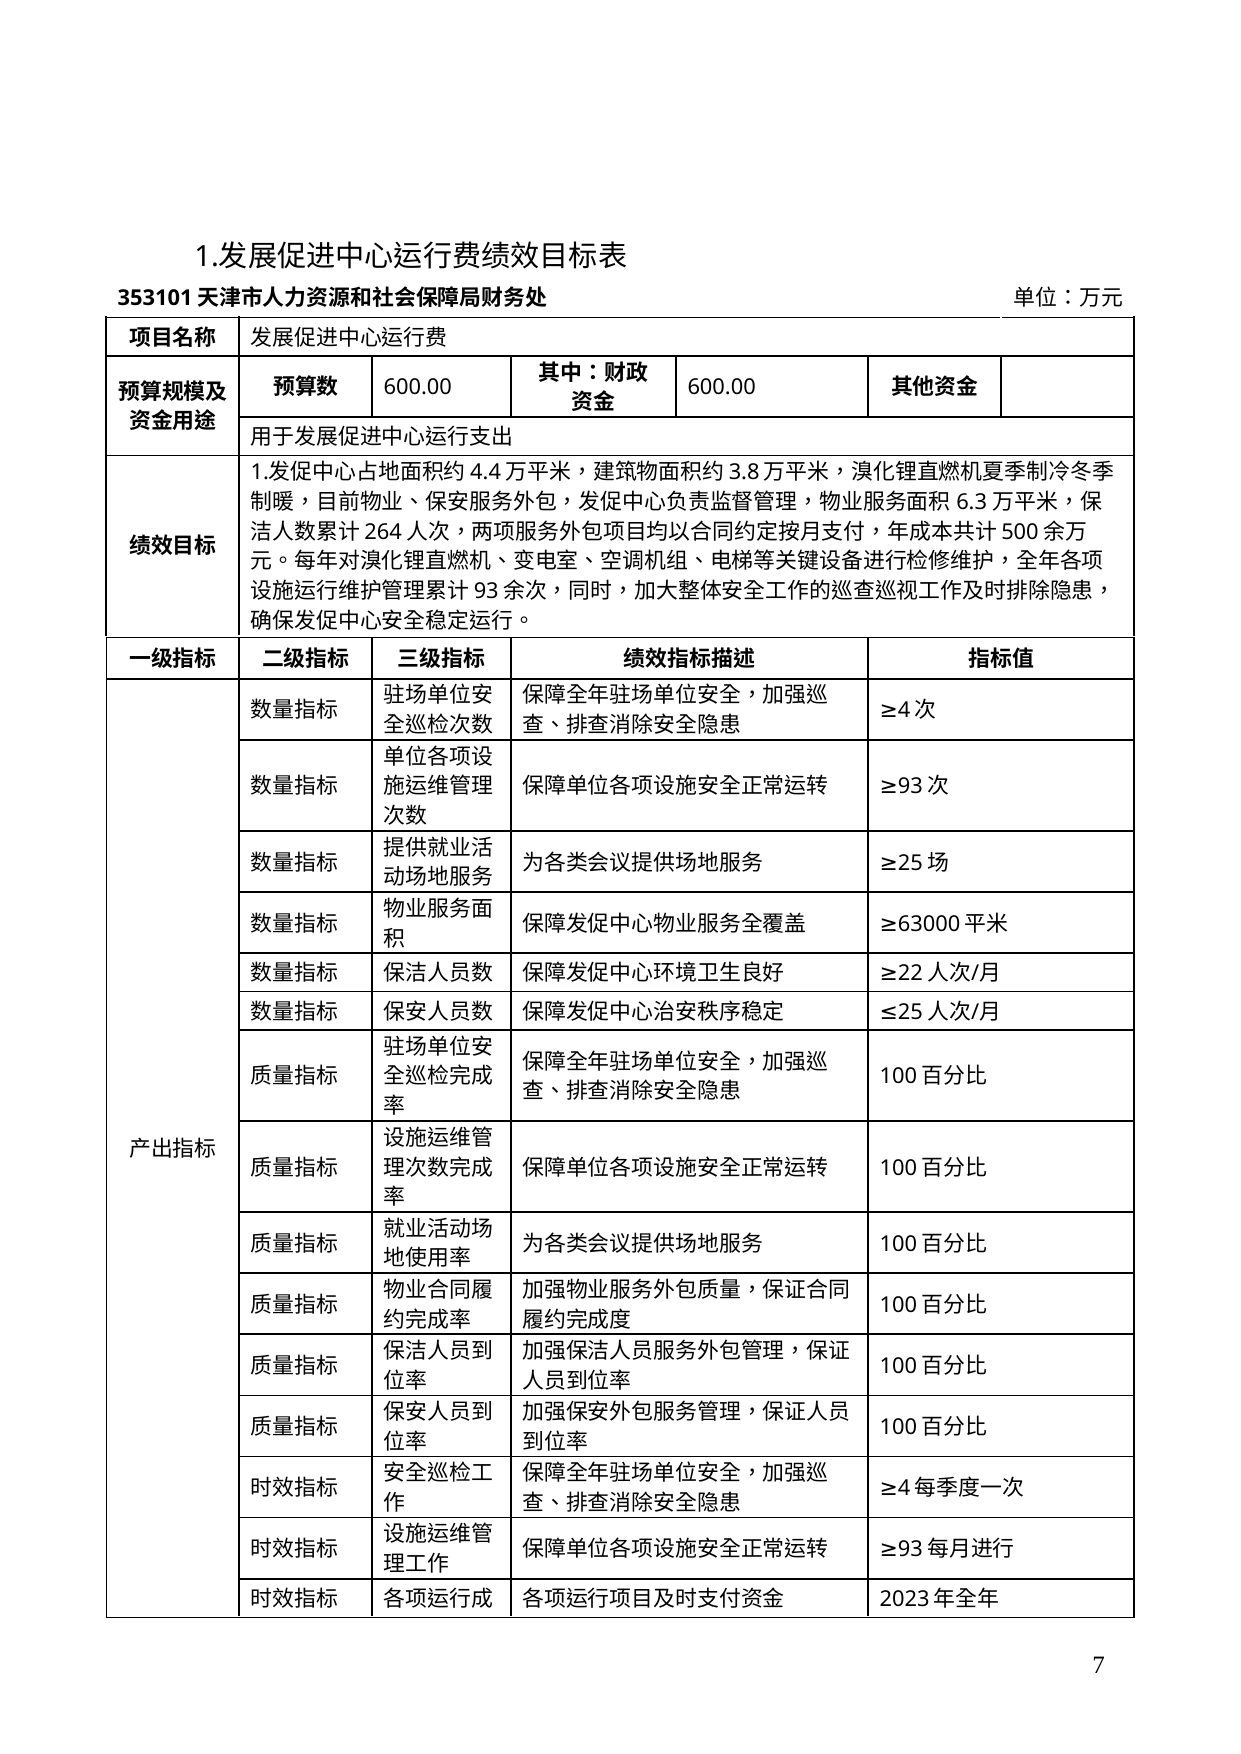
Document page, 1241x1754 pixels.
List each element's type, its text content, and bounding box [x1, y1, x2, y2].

table_cell 保洁人员数 [373, 954, 510, 991]
table_cell 数量指标 [240, 992, 371, 1029]
table_cell 就业活动场地使用率 [373, 1213, 510, 1272]
table_cell 质量指标 [240, 1396, 371, 1456]
table_cell 设施运维管理次数完成率 [373, 1122, 510, 1211]
table_cell 驻场单位安全巡检完成率 [373, 1031, 510, 1120]
table_cell 发展促进中心运行费 [240, 318, 1133, 355]
table_cell 提供就业活动场地服务 [373, 832, 510, 891]
table_header 绩效指标描述 [512, 638, 867, 678]
table_cell 单位各项设施运维管理次数 [373, 741, 510, 830]
table_cell 项目名称 [107, 318, 238, 355]
table_cell 时效指标 [240, 1457, 371, 1517]
table_cell 各项运行成本资金支出及时率 [373, 1580, 510, 1616]
table_cell 各项运行项目及时支付资金 [512, 1580, 867, 1616]
table_cell 物业合同履约完成率 [373, 1274, 510, 1333]
table_cell 数量指标 [240, 680, 371, 739]
table_header 三级指标 [373, 638, 510, 678]
table_cell 100百分比 [869, 1396, 1133, 1456]
table_cell ≤25人次/月 [869, 992, 1133, 1029]
table_cell 1.发促中心占地面积约4.4万平米，建筑物面积约3.8万平米，溴化锂直燃机夏季制冷冬季制暖，目前物业、保安服务外包，发促中心负责监督管理，物业服务面积 6.3 万平米，保洁人数累计264人次，两项服务外包项目均以合同约定按月支付，年成本共计500余万元。每年对溴化锂直燃机、变电室、空调机组、电梯等关键设备进行检修维护，全年各项设施运行维护管理累计93余次，同时，加大整体安全工作的巡查巡视工作及时排除隐患，确保发促中心安全稳定运行。 [240, 456, 1133, 635]
table_cell [1002, 357, 1133, 416]
table_cell 保障发促中心环境卫生良好 [512, 954, 867, 991]
table_cell 加强物业服务外包质量，保证合同履约完成度 [512, 1274, 867, 1333]
table_cell 时效指标 [240, 1580, 371, 1616]
table_cell 600.00 [373, 357, 510, 416]
table_cell ≥4次 [869, 680, 1133, 739]
table_cell 保安人员到位率 [373, 1396, 510, 1456]
table_cell 保障单位各项设施安全正常运转 [512, 741, 867, 830]
table_cell 预算规模及资金用途 [107, 357, 238, 454]
table_cell 质量指标 [240, 1335, 371, 1394]
table_cell 保洁人员到位率 [373, 1335, 510, 1394]
table_cell 数量指标 [240, 893, 371, 952]
table_cell 加强保安外包服务管理，保证人员到位率 [512, 1396, 867, 1456]
table_cell 100百分比 [869, 1122, 1133, 1211]
table_cell 数量指标 [240, 954, 371, 991]
table_cell 100百分比 [869, 1031, 1133, 1120]
table_cell 100百分比 [869, 1213, 1133, 1272]
table_cell 保障发促中心治安秩序稳定 [512, 992, 867, 1029]
table_cell 驻场单位安全巡检次数 [373, 680, 510, 739]
table_cell 100百分比 [869, 1274, 1133, 1333]
table_cell 保障单位各项设施安全正常运转 [512, 1122, 867, 1211]
table_header 单位：万元 [1002, 277, 1133, 316]
table_cell 其他资金 [869, 357, 1000, 416]
table_cell 为各类会议提供场地服务 [512, 832, 867, 891]
table_cell 其中：财政 资金 [512, 357, 675, 416]
table_header 一级指标 [107, 638, 238, 678]
table_header 353101天津市人力资源和社会保障局财务处 [107, 277, 1000, 316]
table_cell 绩效目标 [107, 456, 238, 635]
table_cell 保障发促中心物业服务全覆盖 [512, 893, 867, 952]
text 1.发展促进中心运行费绩效目标表 [136, 235, 1104, 275]
table_cell 用于发展促进中心运行支出 [240, 418, 1133, 454]
table_cell 质量指标 [240, 1274, 371, 1333]
table_cell ≥22人次/月 [869, 954, 1133, 991]
table_cell 100百分比 [869, 1335, 1133, 1394]
table_cell 为各类会议提供场地服务 [512, 1213, 867, 1272]
table_cell 产出指标 [107, 680, 238, 1616]
table_header 二级指标 [240, 638, 371, 678]
table_cell 质量指标 [240, 1213, 371, 1272]
table_header 指标值 [869, 638, 1133, 678]
table_cell 保障全年驻场单位安全，加强巡查、排查消除安全隐患 [512, 680, 867, 739]
table_cell ≥25场 [869, 832, 1133, 891]
table_cell 时效指标 [240, 1518, 371, 1578]
table_cell 保障单位各项设施安全正常运转 [512, 1518, 867, 1578]
table_cell 保安人员数 [373, 992, 510, 1029]
table_cell 质量指标 [240, 1122, 371, 1211]
table_cell 预算数 [240, 357, 371, 416]
table_cell 2023年全年 [869, 1580, 1133, 1616]
table_cell 设施运维管理工作 [373, 1518, 510, 1578]
table_cell ≥93每月进行 [869, 1518, 1133, 1578]
table_cell ≥93次 [869, 741, 1133, 830]
table_cell 安全巡检工作 [373, 1457, 510, 1517]
table_cell ≥63000平米 [869, 893, 1133, 952]
table_cell 数量指标 [240, 832, 371, 891]
table_cell 物业服务面积 [373, 893, 510, 952]
table_cell 保障全年驻场单位安全，加强巡查、排查消除安全隐患 [512, 1457, 867, 1517]
table_cell 加强保洁人员服务外包管理，保证人员到位率 [512, 1335, 867, 1394]
table_cell 质量指标 [240, 1031, 371, 1120]
table_cell 保障全年驻场单位安全，加强巡查、排查消除安全隐患 [512, 1031, 867, 1120]
table_cell ≥4每季度一次 [869, 1457, 1133, 1517]
table_cell 数量指标 [240, 741, 371, 830]
table_cell 600.00 [677, 357, 867, 416]
